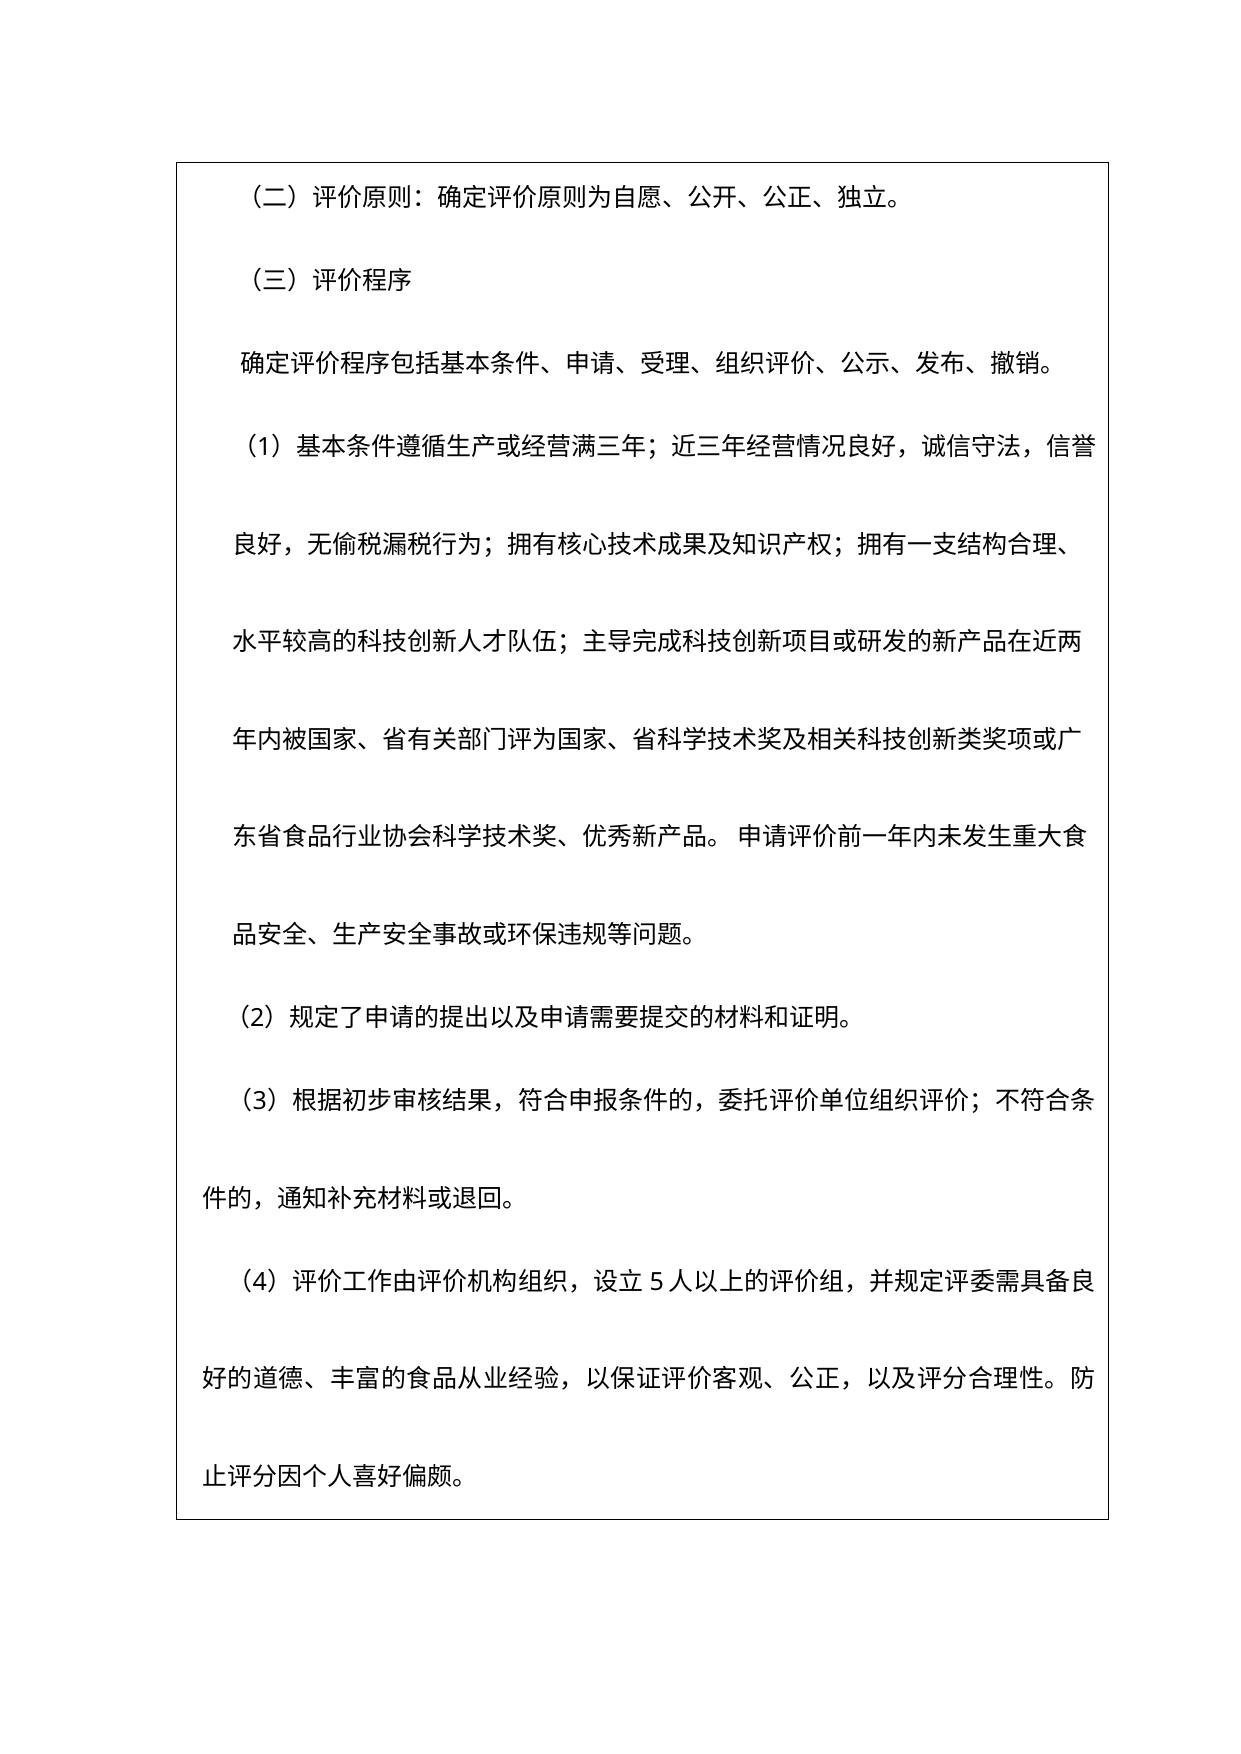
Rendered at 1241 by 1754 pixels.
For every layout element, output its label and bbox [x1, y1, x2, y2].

table_header [177, 163, 1108, 1519]
